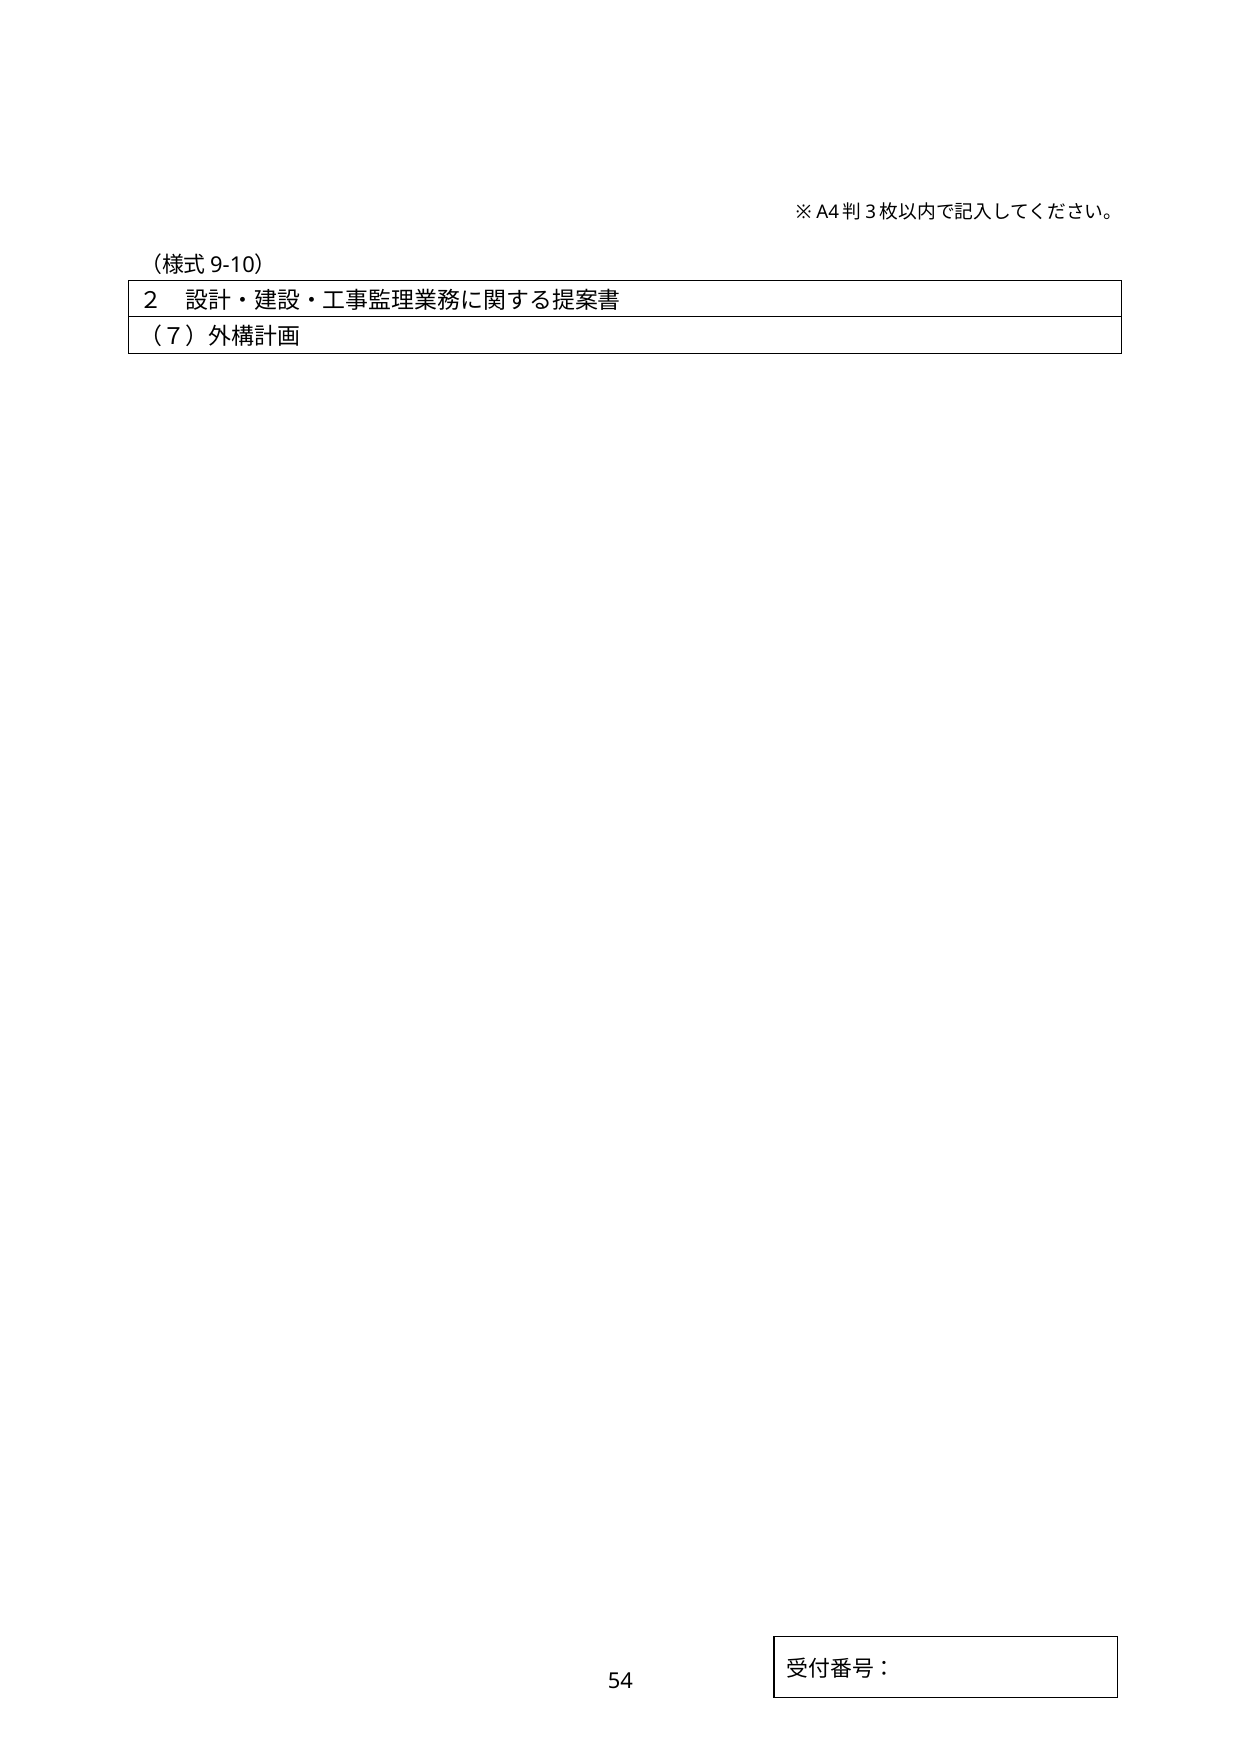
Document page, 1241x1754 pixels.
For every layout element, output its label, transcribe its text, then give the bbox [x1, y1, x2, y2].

table_header ２ 設計・建設・工事監理業務に関する提案書 [129, 281, 1121, 316]
subtitle （様式9-10） [140, 245, 1122, 280]
text ※ A4判3枚以内で記入してください。 [118, 192, 1122, 227]
table_cell （７）外構計画 [129, 317, 1121, 352]
